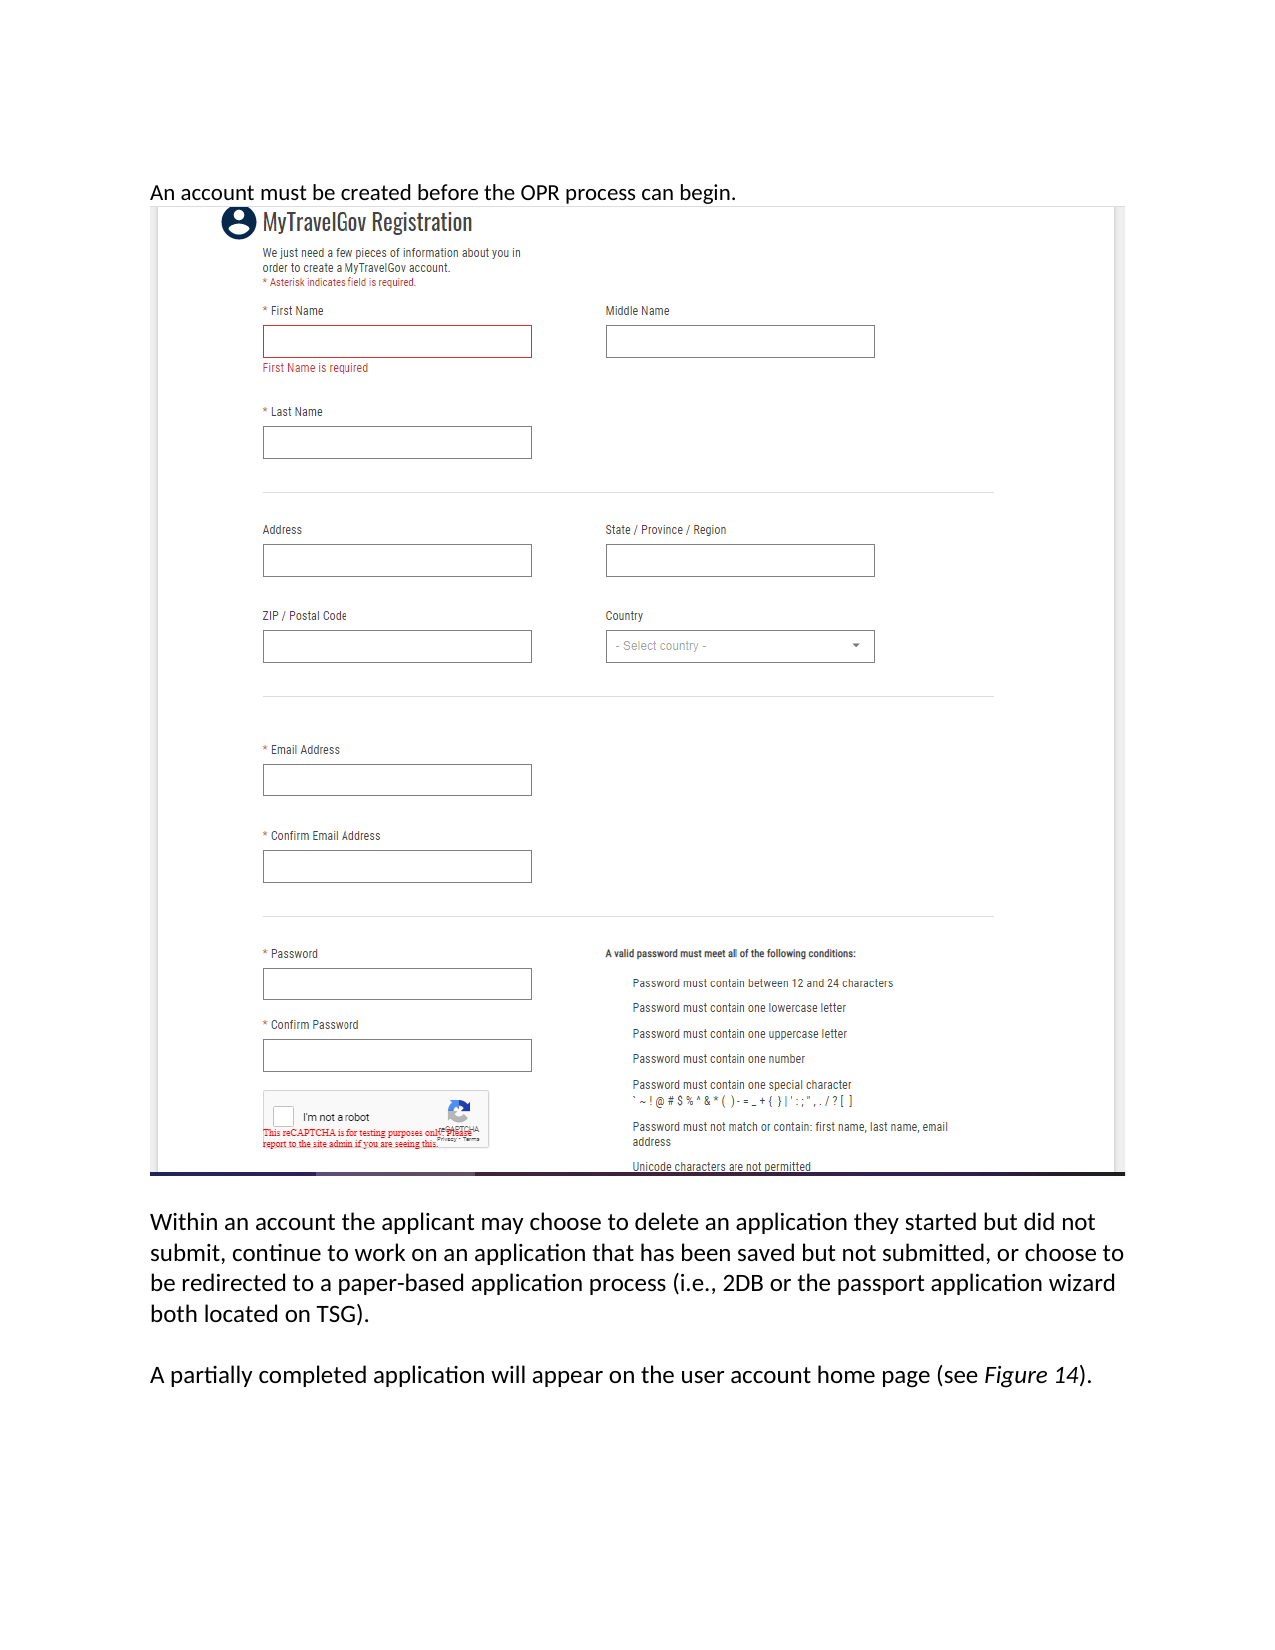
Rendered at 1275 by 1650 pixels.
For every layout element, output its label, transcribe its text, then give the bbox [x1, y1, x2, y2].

text Within an account the applicant may choose to delete an application they started but did not submit, continue to work on an application that has been saved but not submitted, or choose to be redirected to a paper-based application process (i.e., 2DB or the passport application wizard both located on TSG). [150, 1206, 1125, 1328]
text An account must be created before the OPR process can begin. [150, 178, 1125, 206]
text A partially completed application will appear on the user account home page (see Figure 14). [150, 1359, 1125, 1389]
picture [150, 206, 1125, 1176]
